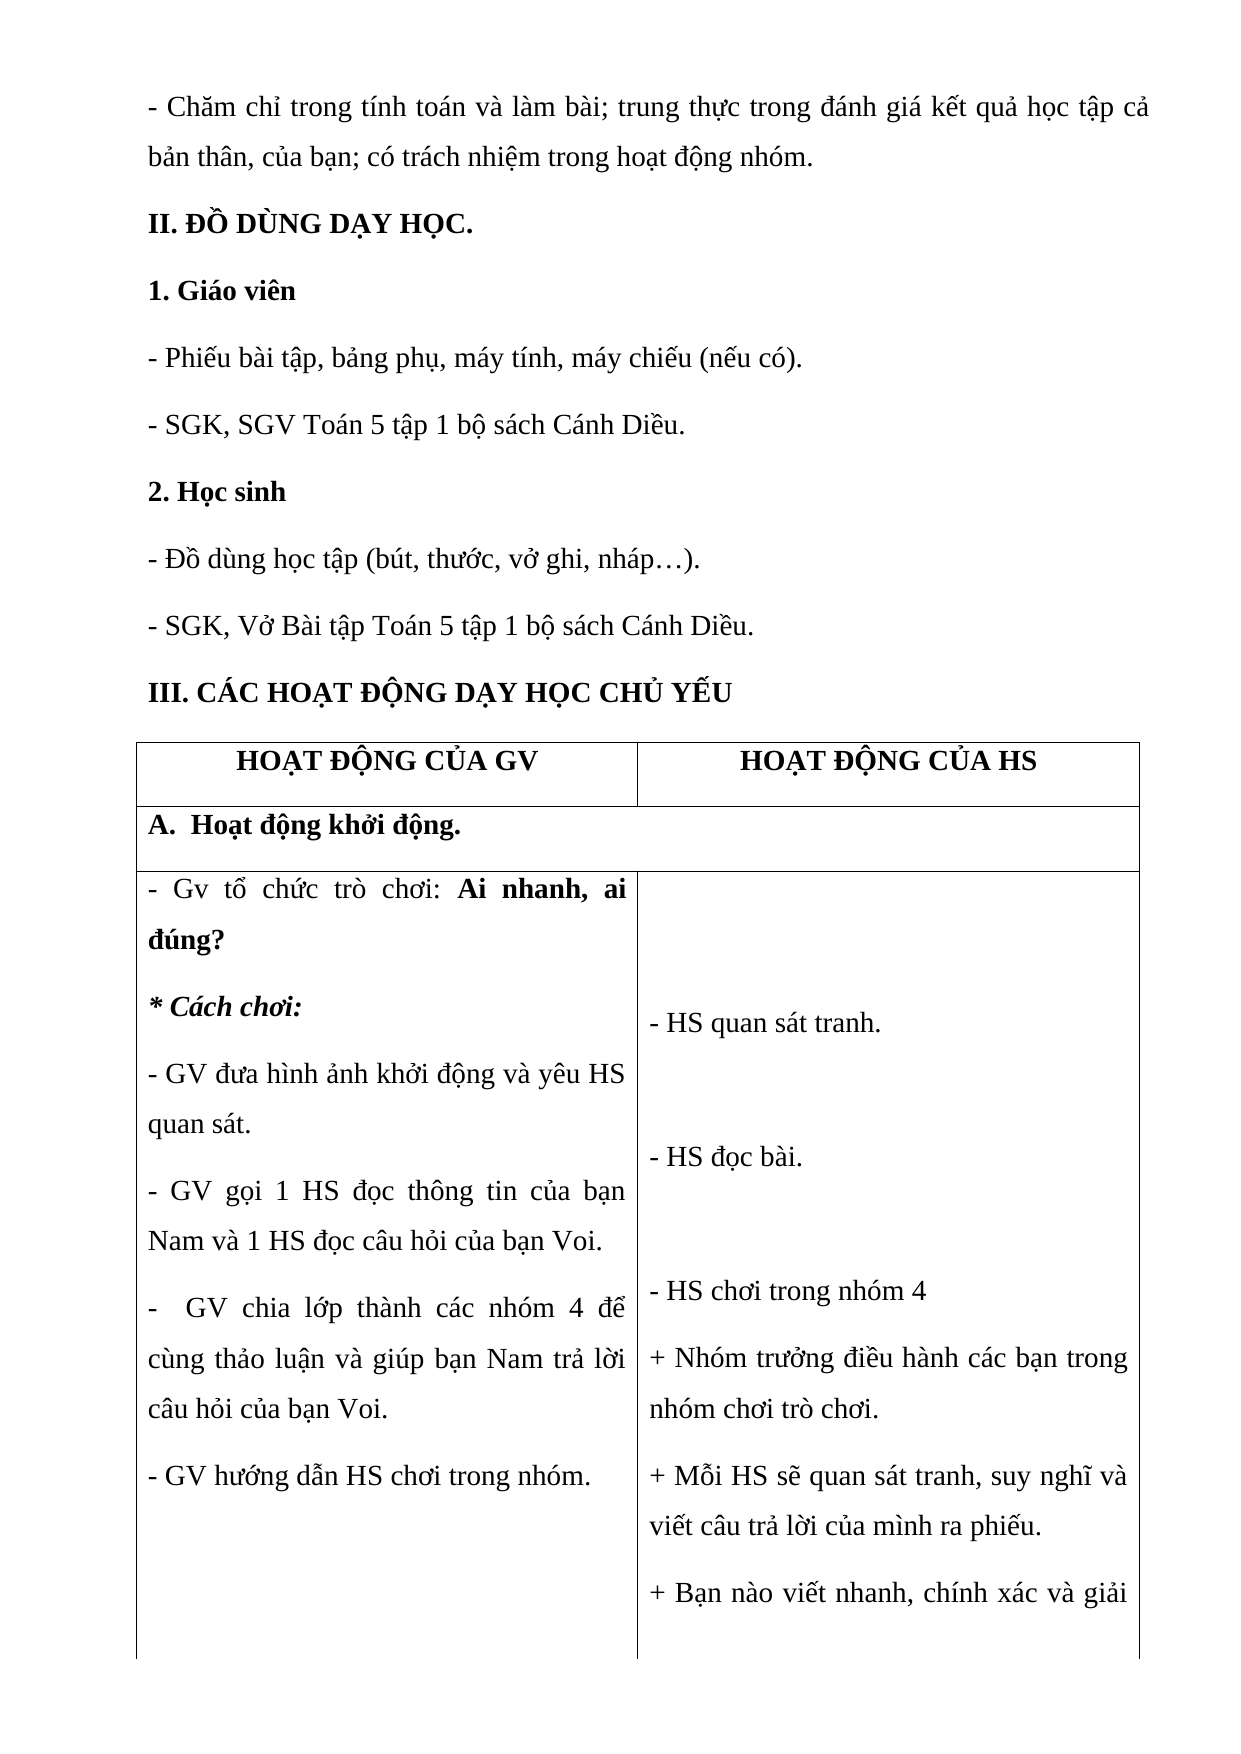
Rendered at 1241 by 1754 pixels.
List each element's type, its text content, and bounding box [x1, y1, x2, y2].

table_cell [137, 872, 637, 1659]
text - Chăm chỉ trong tính toán và làm bài; trung thực trong đánh giá kết quả học tập cả bản thân, của bạn; có trách nhiệm trong hoạt động nhóm. [148, 89, 1152, 172]
table_header HOẠT ĐỘNG CỦA GV [137, 743, 637, 806]
text - SGK, SGV Toán 5 tập 1 bộ sách Cánh Diều. [148, 407, 1152, 440]
text - Đồ dùng học tập (bút, thước, vở ghi, nháp…). [148, 541, 1152, 574]
text - SGK, Vở Bài tập Toán 5 tập 1 bộ sách Cánh Diều. [148, 608, 1152, 641]
text 2. Học sinh [148, 474, 1152, 507]
text 1. Giáo viên [148, 273, 1152, 306]
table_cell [638, 872, 1139, 1659]
text III. CÁC HOẠT ĐỘNG DẠY HỌC CHỦ YẾU [148, 675, 1152, 708]
table_cell A. Hoạt động khởi động. [137, 807, 1139, 871]
text II. ĐỒ DÙNG DẠY HỌC. [148, 206, 1152, 239]
text - Phiếu bài tập, bảng phụ, máy tính, máy chiếu (nếu có). [148, 340, 1152, 373]
table_header HOẠT ĐỘNG CỦA HS [638, 743, 1139, 806]
